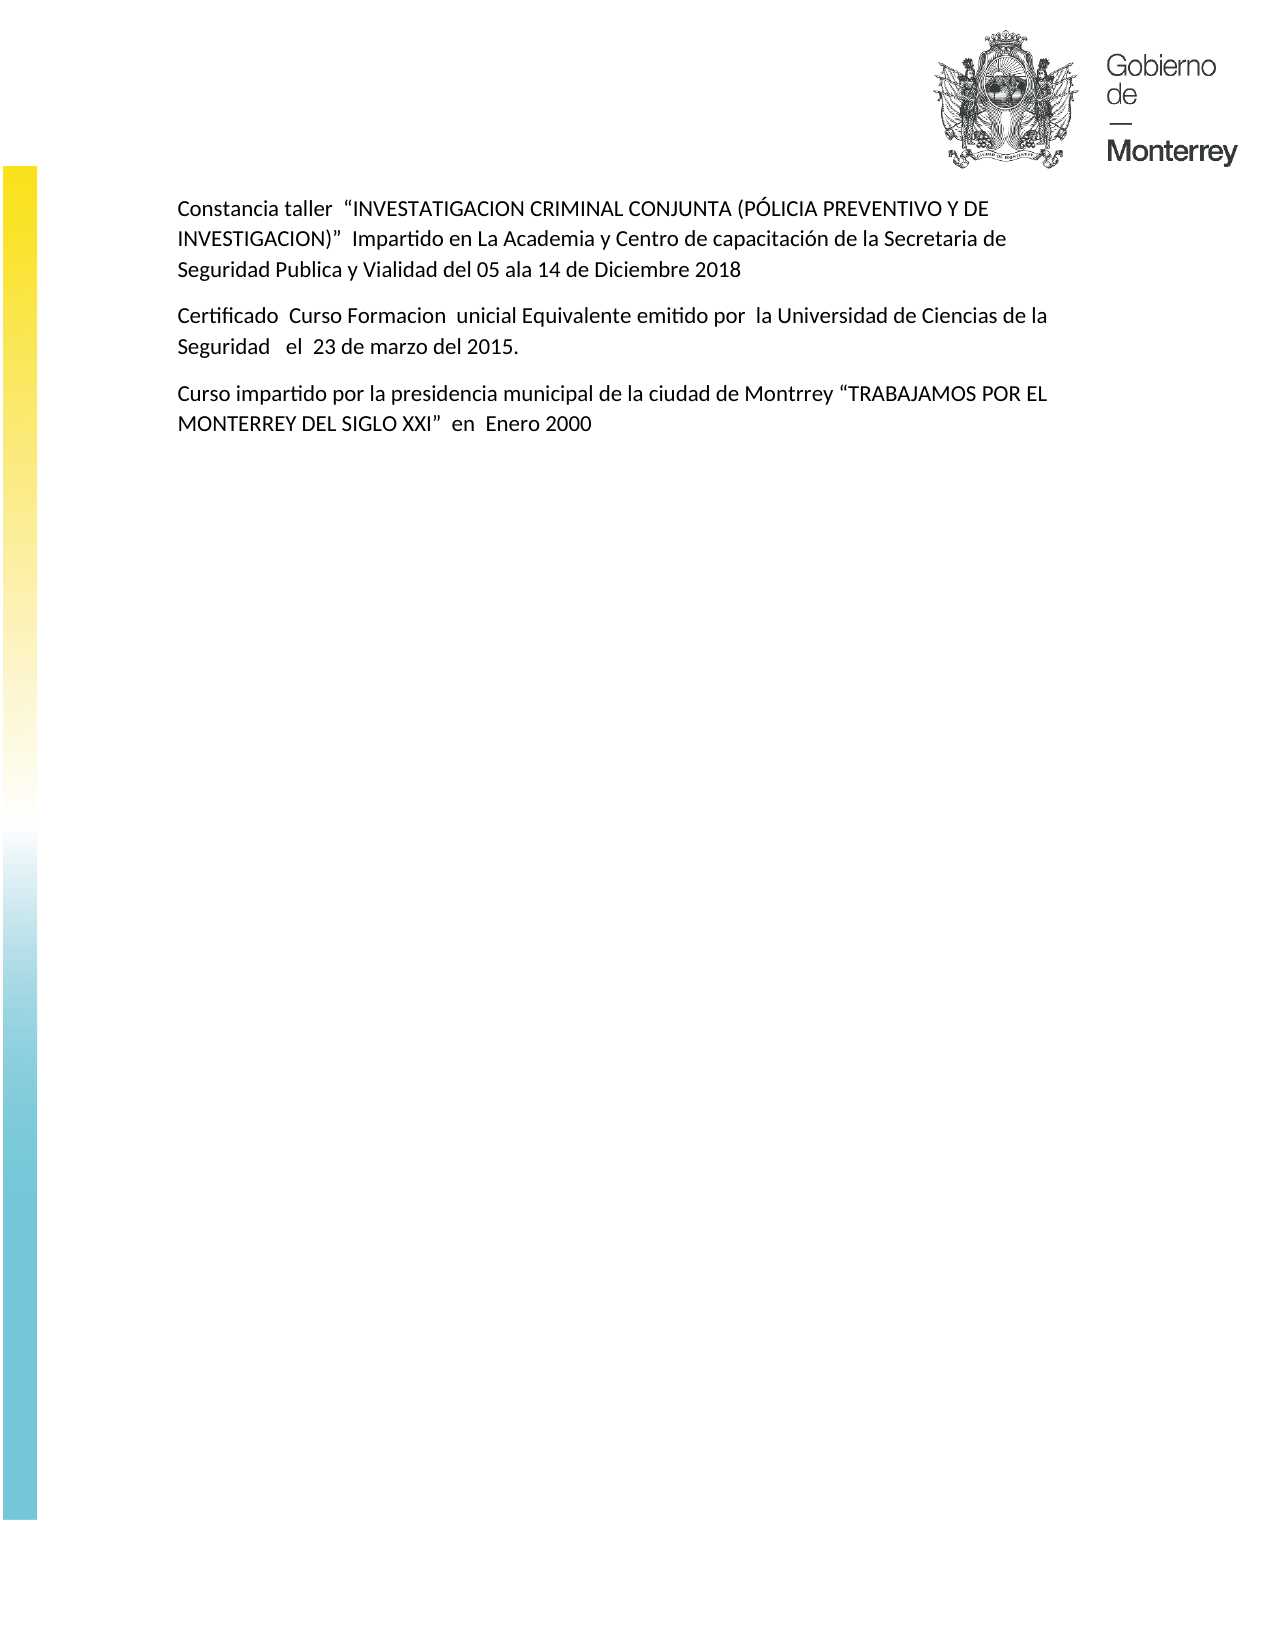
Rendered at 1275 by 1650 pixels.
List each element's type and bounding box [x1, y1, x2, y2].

picture [912, 8, 1256, 186]
picture [1, 166, 37, 1515]
